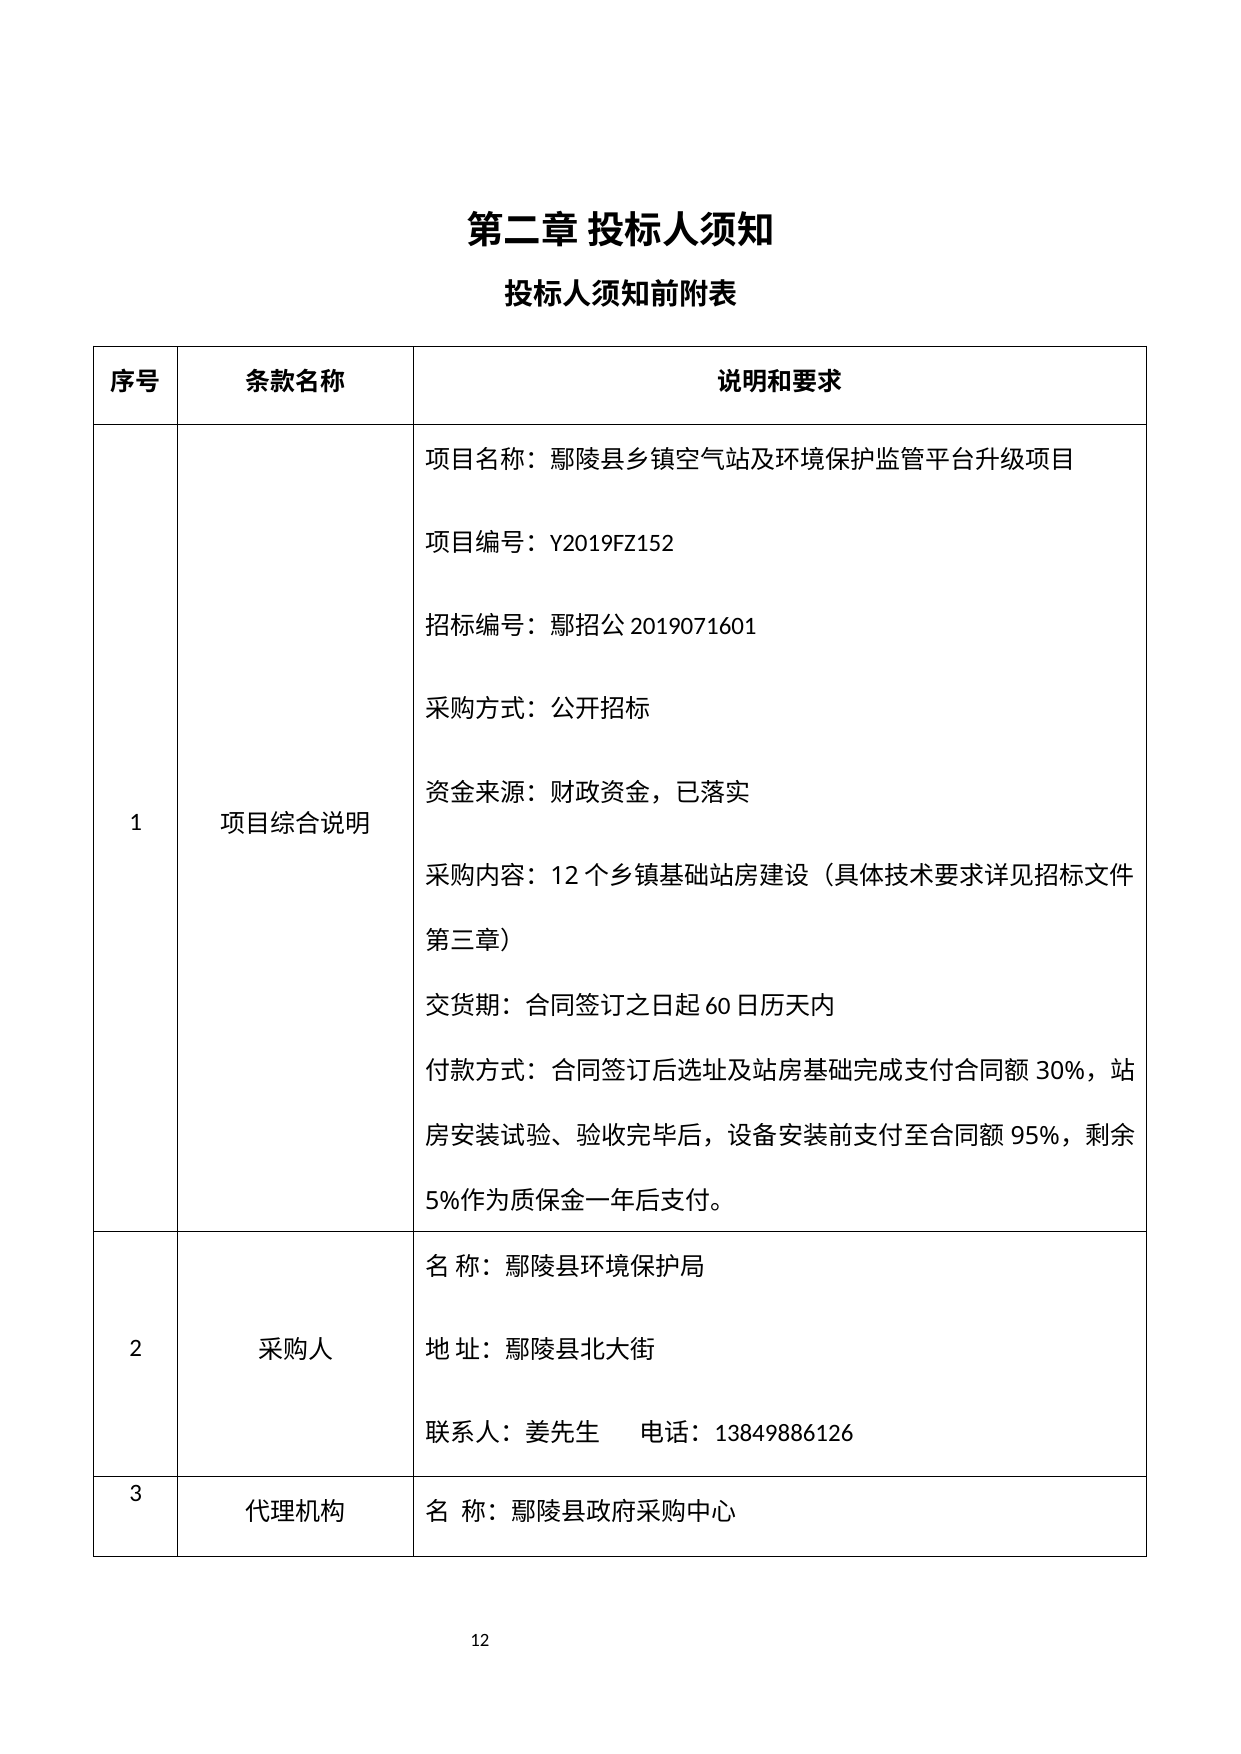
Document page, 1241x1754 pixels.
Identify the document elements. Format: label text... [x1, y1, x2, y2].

table_header 序号 [94, 347, 177, 424]
table_header 条款名称 [178, 347, 413, 424]
text 第二章 投标人须知 [153, 194, 1087, 259]
table_cell 采购人 [178, 1232, 413, 1476]
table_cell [414, 1477, 1146, 1556]
table_cell 项目综合说明 [178, 425, 413, 1231]
table_cell 1 [94, 425, 177, 1231]
table_cell 项目名称：鄢陵县乡镇空气站及环境保护监管平台升级项目 项目编号：Y2019FZ152 招标编号：鄢招公2019071601 采购方式：公开招标 资金来源：财政资金，已落实 采购内容：12个乡镇基础站房建设（具体技术要求详见招标文件第三章） 交货期：合同签订之日起60日历天内 付款方式：合同签订后选址及站房基础完成支付合同额30%，站房安装试验、验收完毕后，设备安装前支付至合同额95%，剩余5%作为质保金一年后支付。 [414, 425, 1146, 1231]
table_cell 2 [94, 1232, 177, 1476]
table_cell 代理机构 [178, 1477, 413, 1556]
table_cell 3 [94, 1477, 177, 1556]
text 投标人须知前附表 [153, 259, 1088, 324]
table_cell 名 称：鄢陵县环境保护局 地 址：鄢陵县北大街 联系人：姜先生 电话：13849886126 [414, 1232, 1146, 1476]
table_header 说明和要求 [414, 347, 1146, 424]
